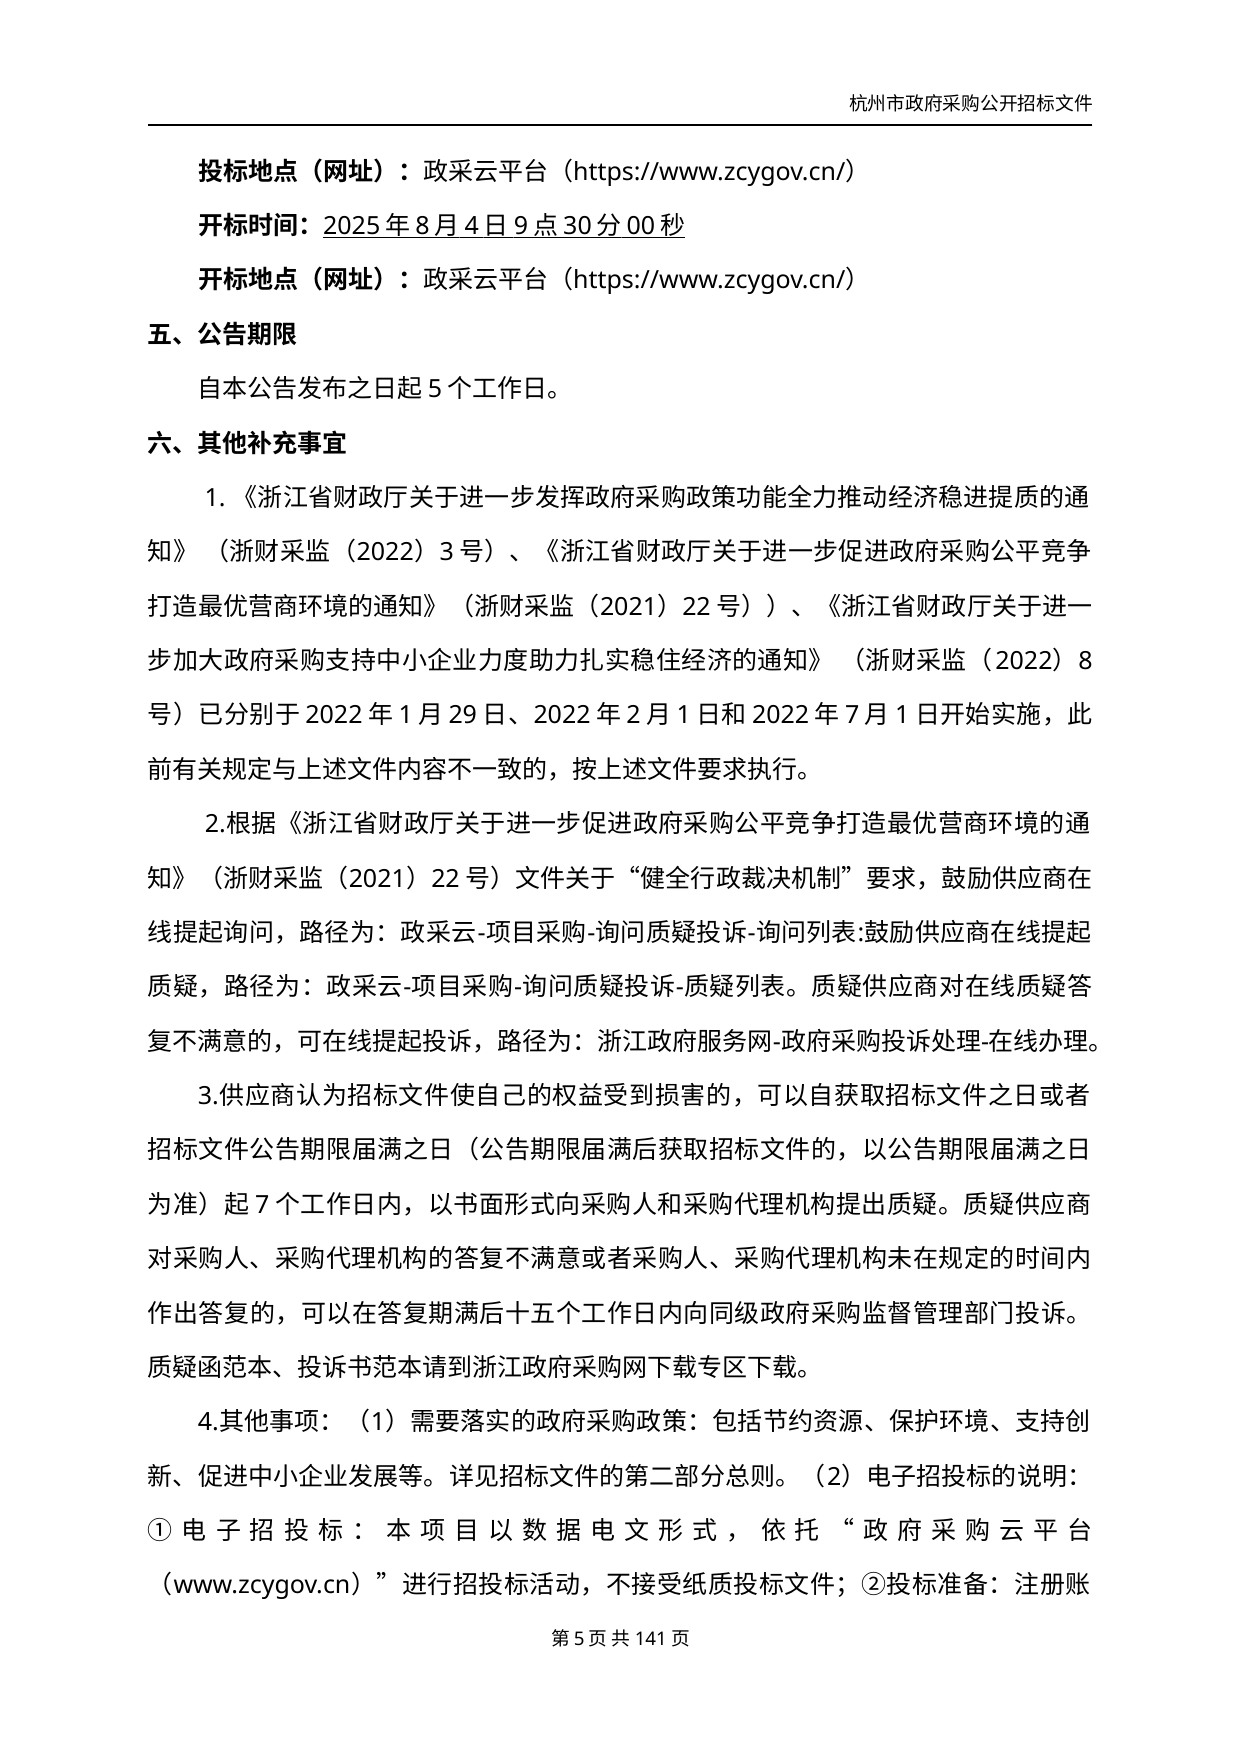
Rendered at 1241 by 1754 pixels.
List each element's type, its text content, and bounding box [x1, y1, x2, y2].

text 开标地点（网址）：政采云平台（https://www.zcygov.cn/） [148, 260, 1092, 296]
text 2.根据《浙江省财政厅关于进一步促进政府采购公平竞争打造最优营商环境的通知》（浙财采监（2021）22号）文件关于“健全行政裁决机制”要求，鼓励供应商在线提起询问，路径为：政采云-项目采购-询问质疑投诉-询问列表:鼓励供应商在线提起质疑，路径为：政采云-项目采购-询问质疑投诉-质疑列表。质疑供应商对在线质疑答复不满意的，可在线提起投诉，路径为：浙江政府服务网-政府采购投诉处理-在线办理。 [148, 804, 1092, 1057]
text 五、公告期限 [148, 314, 1092, 351]
text 开标时间：2025年8月4日9点30分00秒 [148, 206, 1092, 242]
text 六、其他补充事宜 [148, 423, 1092, 459]
text 1. 《浙江省财政厅关于进一步发挥政府采购政策功能全力推动经济稳进提质的通知》 （浙财采监（2022）3号）、《浙江省财政厅关于进一步促进政府采购公平竞争打造最优营商环境的通知》（浙财采监（2021）22号））、《浙江省财政厅关于进一步加大政府采购支持中小企业力度助力扎实稳住经济的通知》 （浙财采监（2022）8号）已分别于2022年1月29日、2022年2月1日和2022年7月1日开始实施，此前有关规定与上述文件内容不一致的，按上述文件要求执行。 [148, 477, 1092, 786]
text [148, 1402, 1092, 1601]
text 3.供应商认为招标文件使自己的权益受到损害的，可以自获取招标文件之日或者招标文件公告期限届满之日（公告期限届满后获取招标文件的，以公告期限届满之日为准）起7个工作日内，以书面形式向采购人和采购代理机构提出质疑。质疑供应商对采购人、采购代理机构的答复不满意或者采购人、采购代理机构未在规定的时间内作出答复的，可以在答复期满后十五个工作日内向同级政府采购监督管理部门投诉。质疑函范本、投诉书范本请到浙江政府采购网下载专区下载。 [148, 1076, 1092, 1384]
text 自本公告发布之日起5个工作日。 [148, 369, 1092, 405]
text 投标地点（网址）：政采云平台（https://www.zcygov.cn/） [148, 151, 1092, 187]
